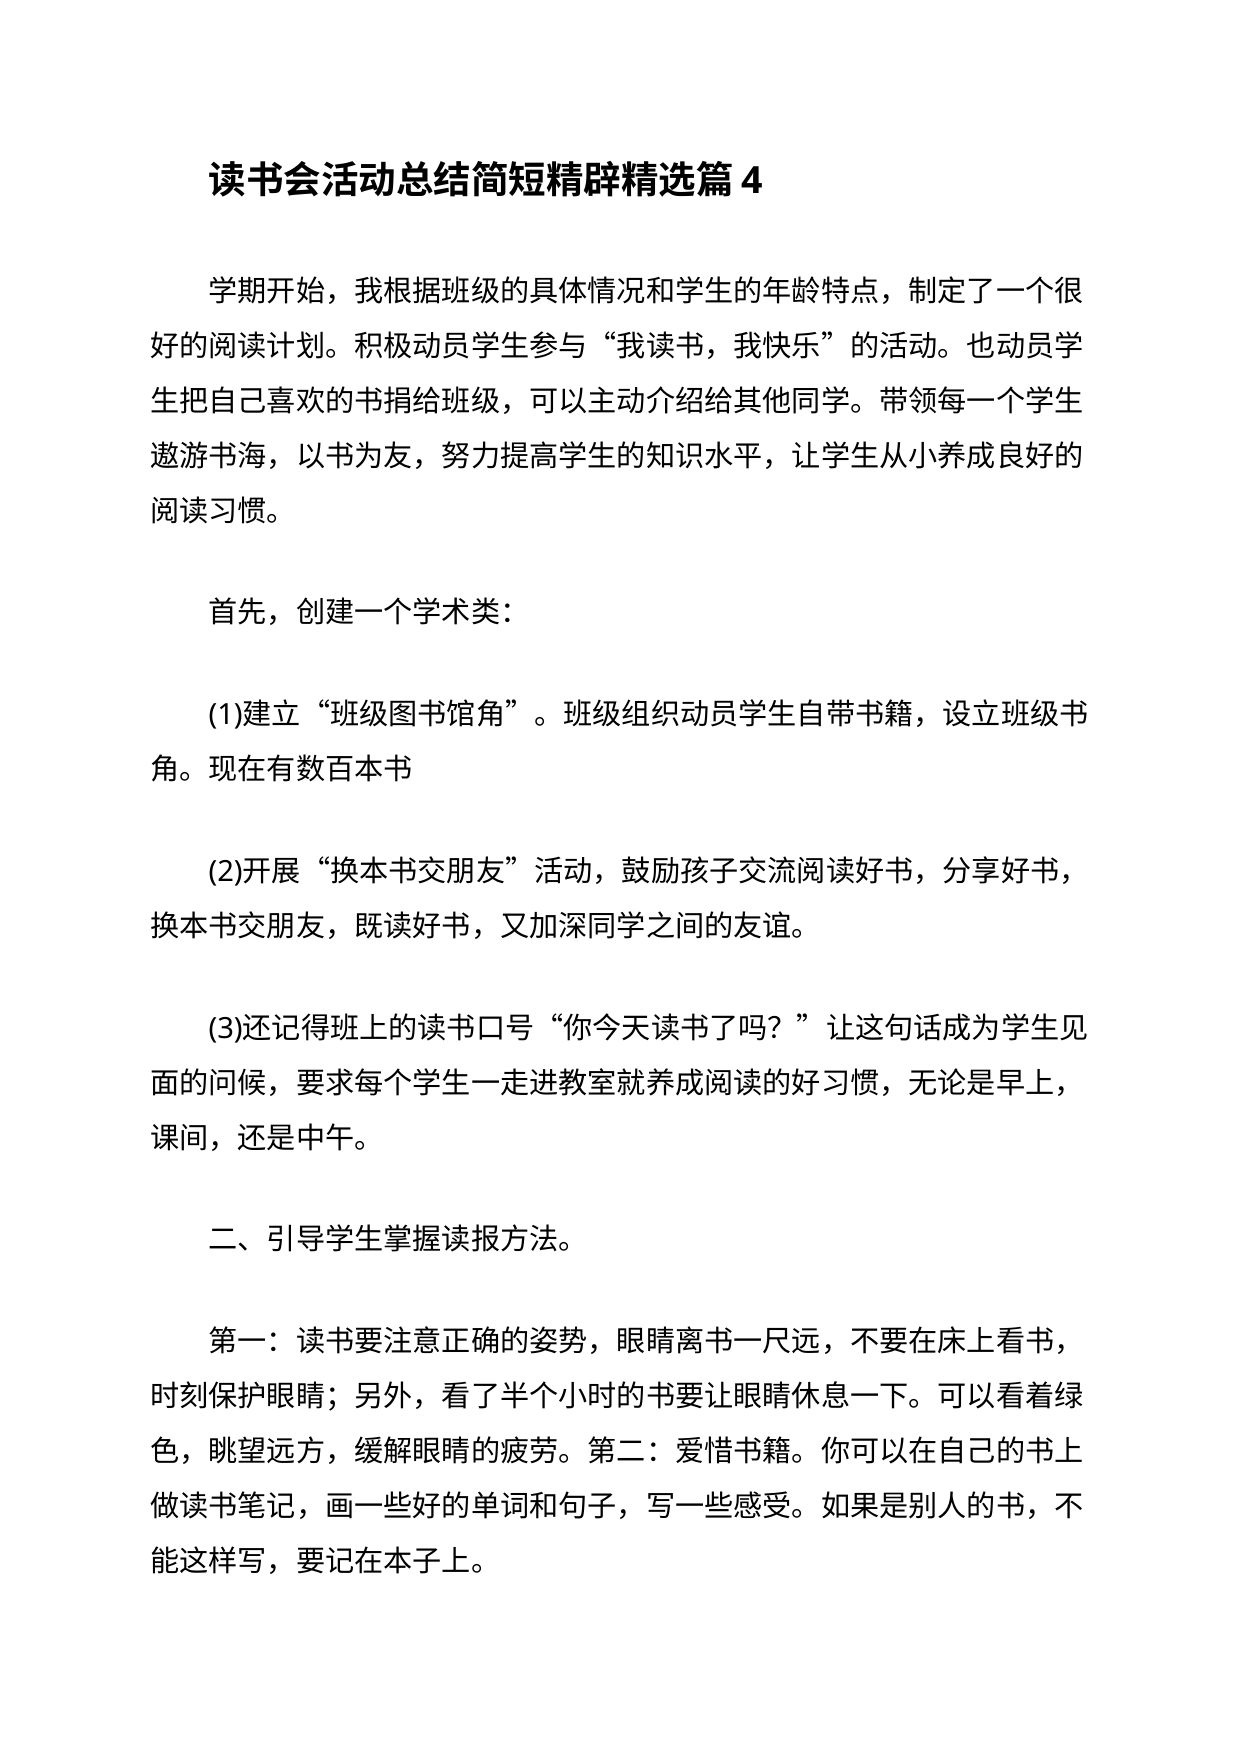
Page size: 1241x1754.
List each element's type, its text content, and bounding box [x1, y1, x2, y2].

text 第一：读书要注意正确的姿势，眼睛离书一尺远，不要在床上看书，时刻保护眼睛；另外，看了半个小时的书要让眼睛休息一下。可以看着绿色，眺望远方，缓解眼睛的疲劳。第二：爱惜书籍。你可以在自己的书上做读书笔记，画一些好的单词和句子，写一些感受。如果是别人的书，不能这样写，要记在本子上。 [150, 1318, 1090, 1579]
text (2)开展“换本书交朋友”活动，鼓励孩子交流阅读好书，分享好书，换本书交朋友，既读好书，又加深同学之间的友谊。 [150, 847, 1090, 945]
text (3)还记得班上的读书口号“你今天读书了吗？”让这句话成为学生见面的问候，要求每个学生一走进教室就养成阅读的好习惯，无论是早上，课间，还是中午。 [150, 1004, 1090, 1156]
text 读书会活动总结简短精辟精选篇4 [150, 150, 1090, 204]
text 学期开始，我根据班级的具体情况和学生的年龄特点，制定了一个很好的阅读计划。积极动员学生参与“我读书，我快乐”的活动。也动员学生把自己喜欢的书捐给班级，可以主动介绍给其他同学。带领每一个学生遨游书海，以书为友，努力提高学生的知识水平，让学生从小养成良好的阅读习惯。 [150, 268, 1090, 529]
text (1)建立“班级图书馆角”。班级组织动员学生自带书籍，设立班级书角。现在有数百本书 [150, 691, 1090, 788]
text 首先，创建一个学术类： [150, 589, 1090, 631]
text 二、引导学生掌握读报方法。 [150, 1216, 1090, 1258]
